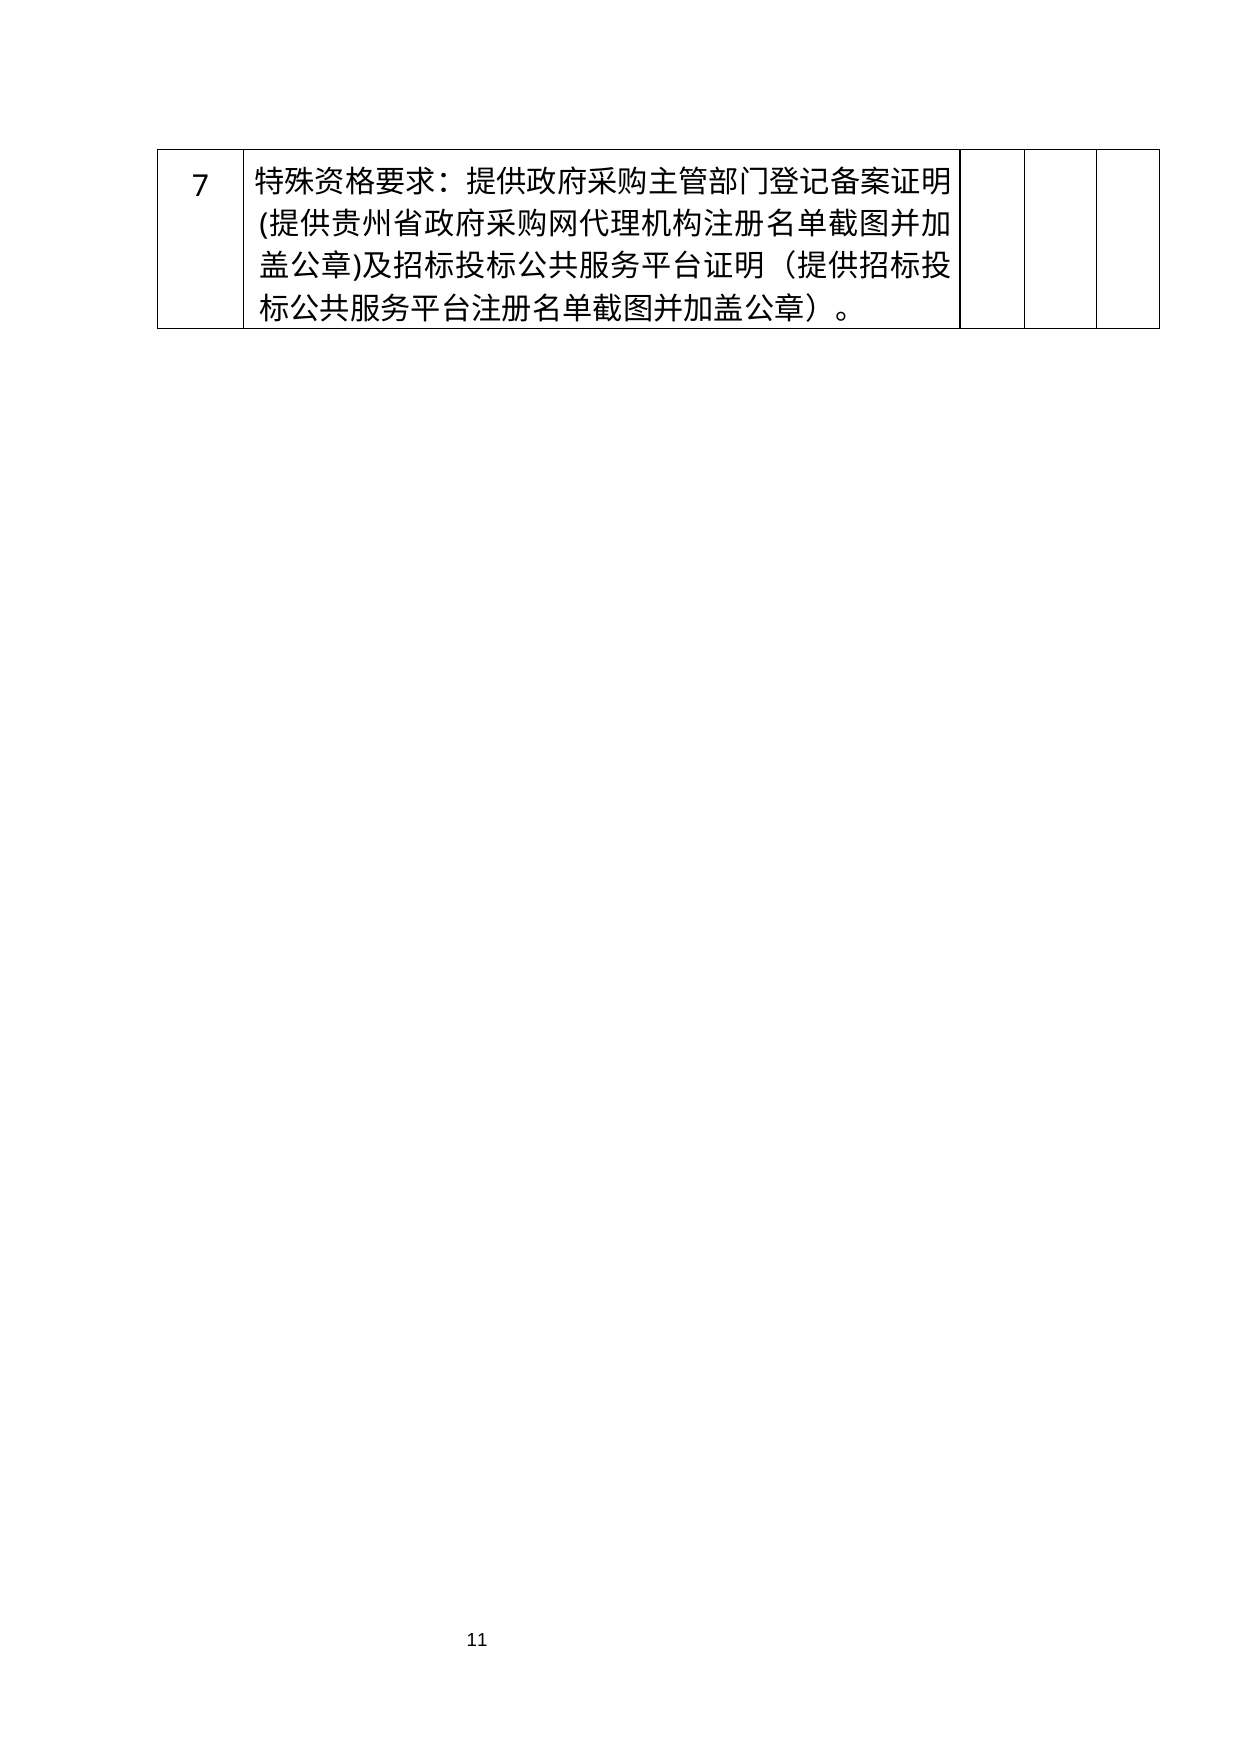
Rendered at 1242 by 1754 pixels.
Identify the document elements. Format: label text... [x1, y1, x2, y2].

table_cell [961, 150, 1024, 328]
table_cell 特殊资格要求：提供政府采购主管部门登记备案证明(提供贵州省政府采购网代理机构注册名单截图并加盖公章)及招标投标公共服务平台证明（提供招标投标公共服务平台注册名单截图并加盖公章）。 [244, 150, 959, 328]
table_cell 7 [158, 150, 243, 328]
table_cell [1025, 150, 1096, 328]
table_cell [1097, 150, 1159, 328]
